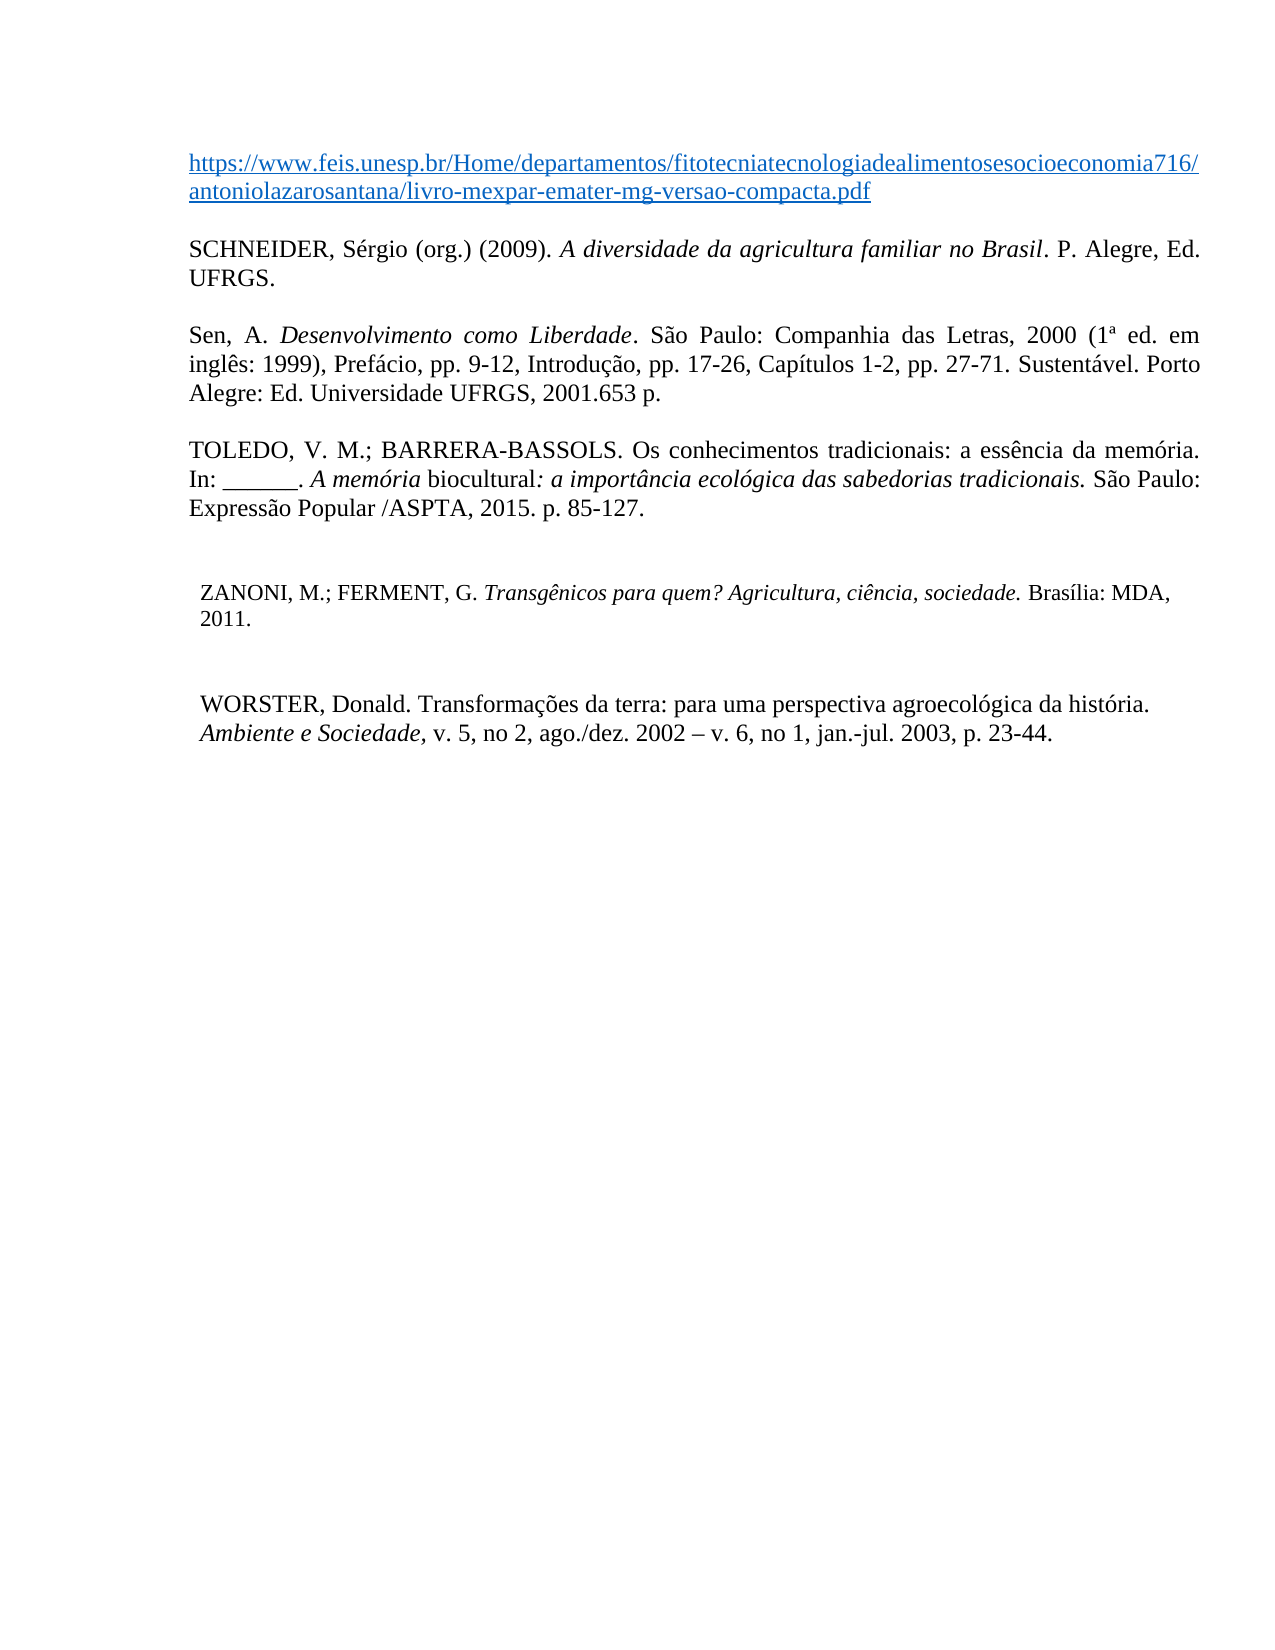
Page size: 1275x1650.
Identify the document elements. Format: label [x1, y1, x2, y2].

table_cell [177, 148, 1212, 890]
